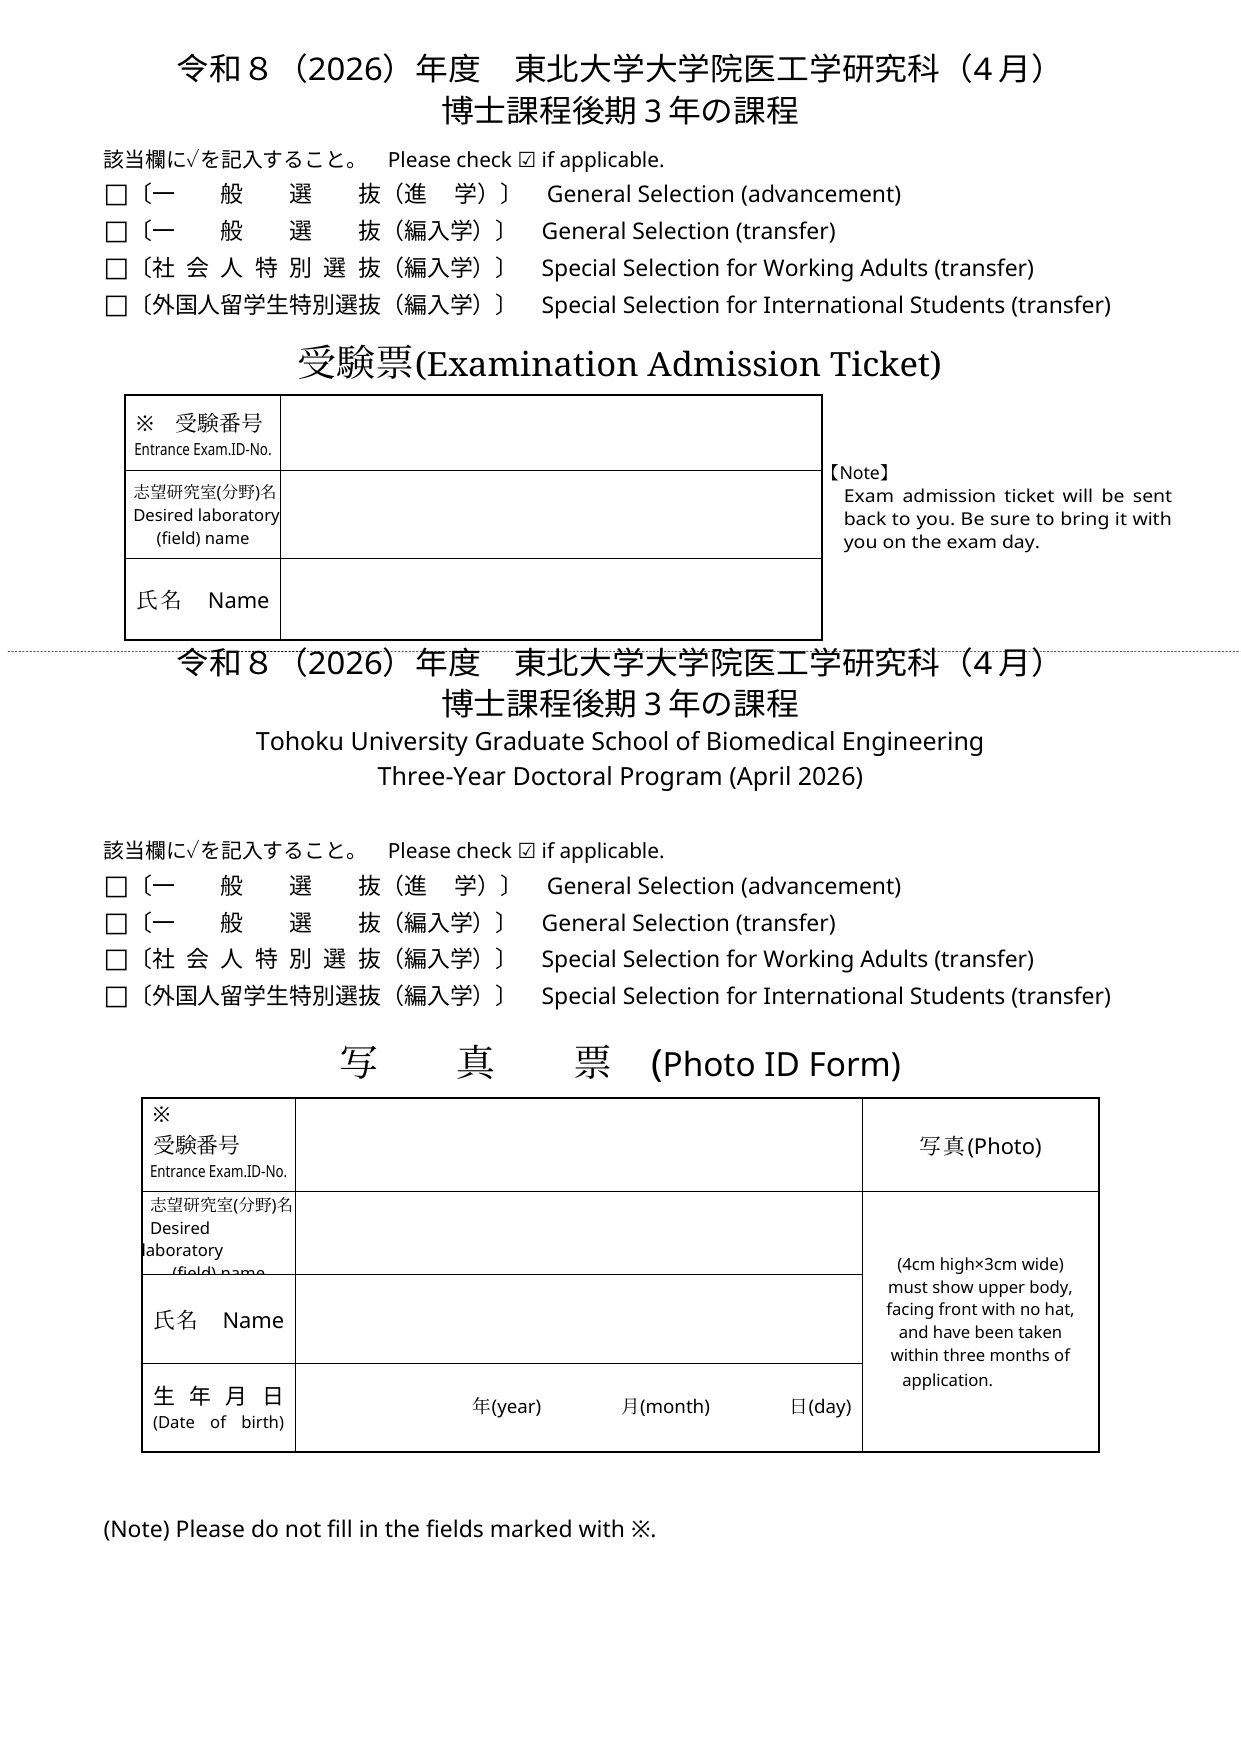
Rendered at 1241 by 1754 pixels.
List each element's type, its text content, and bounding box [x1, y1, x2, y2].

table_header ※ 受験番号 Entrance Exam.ID-No. [126, 396, 280, 470]
table_header 写真(Photo) [863, 1099, 1098, 1191]
table_cell [281, 471, 821, 558]
text Tohoku University Graduate School of Biomedical Engineering [103, 724, 1137, 758]
subtitle 令和８（2026）年度 東北大学大学院医工学研究科（4月） [103, 47, 1137, 89]
text □〔社会人特別選抜（編入学）〕 Special Selection for Working Adults (transfer) [103, 939, 1137, 976]
subtitle 令和８（2026）年度 東北大学大学院医工学研究科（4月） [103, 500, 1137, 682]
text □〔外国人留学生特別選抜（編入学）〕 Special Selection for International Students (transfer) [103, 976, 1137, 1013]
text □〔外国人留学生特別選抜（編入学）〕 Special Selection for International Students (transfer) [103, 284, 1137, 321]
table_cell 氏名 Name [126, 559, 280, 639]
table_cell (4cm high×3cm wide) must show upper body, facing front with no hat, and have been taken within three months of application. [863, 1192, 1098, 1451]
text (Note) Please do not fill in the fields marked with ※. [103, 1513, 1137, 1544]
table_header ※ 受験番号 Entrance Exam.ID-No. [143, 1099, 295, 1191]
text 写 真 票 (Photo ID Form) [103, 1013, 1137, 1092]
text 受験票(Examination Admission Ticket) [103, 333, 1137, 387]
table_cell 志望研究室(分野)名 Desired laboratory (field) name [126, 471, 280, 558]
subtitle 博士課程後期3年の課程 [103, 682, 1137, 724]
text □〔一般選抜（編入学）〕 General Selection (transfer) [103, 210, 1137, 247]
table_cell [296, 1192, 862, 1274]
table_header [296, 1099, 862, 1191]
text 該当欄に✓を記入すること。 Please check ☑ if applicable. [103, 835, 1137, 865]
table_header [281, 396, 821, 470]
text □〔一般選抜（進 学）〕 General Selection (advancement) [103, 173, 1137, 210]
table_cell [296, 1275, 862, 1363]
text □〔社会人特別選抜（編入学）〕 Special Selection for Working Adults (transfer) [103, 247, 1137, 284]
text □〔一般選抜（編入学）〕 General Selection (transfer) [103, 902, 1137, 939]
table_cell 年(year) 月(month) 日(day) [296, 1364, 862, 1451]
text □〔一般選抜（進 学）〕 General Selection (advancement) [103, 865, 1137, 902]
table_cell 志望研究室(分野)名 Desired laboratory (field) name [143, 1192, 295, 1274]
table_header 【Note】 Exam admission ticket will be sent back to you. Be sure to bring it with you on the exam day. [823, 394, 1172, 639]
table_cell 氏名 Name [143, 1275, 295, 1363]
table_cell 生年月日 (Date of birth) [143, 1364, 295, 1451]
subtitle 博士課程後期3年の課程 [103, 89, 1137, 131]
text 該当欄に✓を記入すること。 Please check ☑ if applicable. [103, 143, 1137, 173]
table_cell [281, 559, 821, 639]
text Three-Year Doctoral Program (April 2026) [103, 758, 1137, 792]
